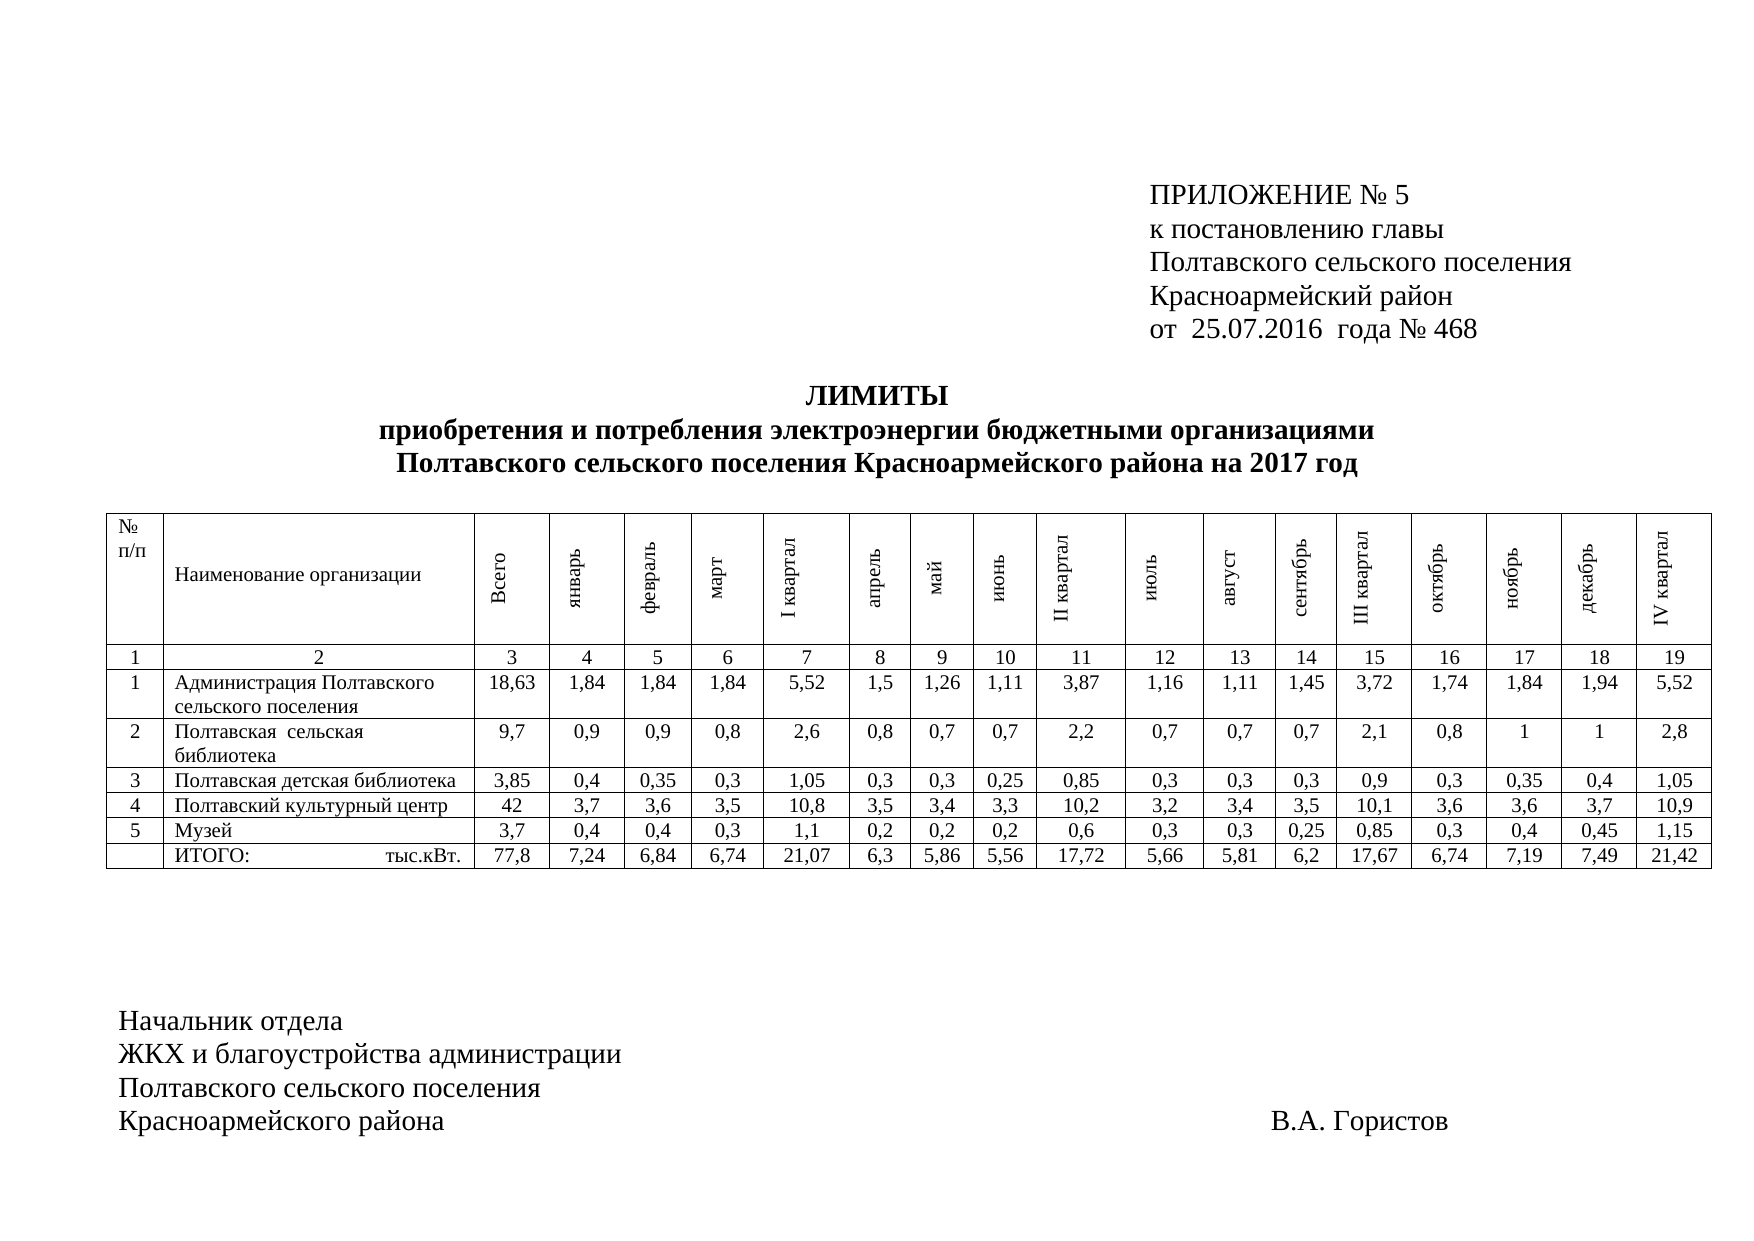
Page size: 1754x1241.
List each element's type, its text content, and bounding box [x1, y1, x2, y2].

table_cell 0,85 [1037, 768, 1125, 792]
table_cell Полтавский культурный центр [164, 793, 474, 817]
table_cell 1,74 [1412, 670, 1486, 718]
table_cell 21,07 [764, 844, 849, 867]
table_header IV квартал [1637, 514, 1711, 644]
table_cell 0,3 [850, 768, 910, 792]
table_cell 0,9 [625, 719, 691, 767]
text Полтавского сельского поселения [118, 1070, 1636, 1103]
table_cell 2 [164, 645, 474, 669]
table_cell 12 [1126, 645, 1203, 669]
table_cell 3 [107, 768, 163, 792]
table_cell 1,94 [1562, 670, 1636, 718]
table_cell 6,3 [850, 844, 910, 867]
table_cell 3,6 [1487, 793, 1561, 817]
table_cell 0,3 [1276, 768, 1336, 792]
table_cell 1 [1487, 719, 1561, 767]
table_cell 3,5 [692, 793, 763, 817]
table_cell 6,74 [692, 844, 763, 867]
table_cell 0,3 [1412, 818, 1486, 842]
table_cell 1,5 [850, 670, 910, 718]
text ПРИЛОЖЕНИЕ № 5 [118, 177, 1636, 211]
text к постановлению главы [118, 211, 1636, 244]
table_cell 4 [550, 645, 624, 669]
table_cell 17 [1487, 645, 1561, 669]
table_cell 2,8 [1637, 719, 1711, 767]
table_cell 1 [107, 670, 163, 718]
table_cell 3,4 [911, 793, 973, 817]
table_header май [911, 514, 973, 644]
table_header июнь [974, 514, 1036, 644]
table_header март [692, 514, 763, 644]
table_cell 8 [850, 645, 910, 669]
table_cell 7,19 [1487, 844, 1561, 867]
table_cell 0,7 [1204, 719, 1275, 767]
table_cell 0,7 [1126, 719, 1203, 767]
table_header август [1204, 514, 1275, 644]
text Красноармейский район [118, 278, 1636, 311]
table_cell 5,56 [974, 844, 1036, 867]
table_cell 10 [974, 645, 1036, 669]
table_cell 18,63 [475, 670, 549, 718]
table_cell 0,9 [550, 719, 624, 767]
table_cell 1,15 [1637, 818, 1711, 842]
table_cell 6,74 [1412, 844, 1486, 867]
table_cell 10,9 [1637, 793, 1711, 817]
table_cell 0,35 [1487, 768, 1561, 792]
table_cell Музей [164, 818, 474, 842]
table_cell 21,42 [1637, 844, 1711, 867]
table_header сентябрь [1276, 514, 1336, 644]
table_cell 0,9 [1337, 768, 1411, 792]
text Полтавского сельского поселения Красноармейского района на 2017 год [118, 446, 1636, 479]
table_cell 6,2 [1276, 844, 1336, 867]
table_cell 0,3 [911, 768, 973, 792]
table_cell 3,7 [550, 793, 624, 817]
table_cell 13 [1204, 645, 1275, 669]
table_cell 5 [625, 645, 691, 669]
text Полтавского сельского поселения [118, 244, 1636, 278]
table_cell 77,8 [475, 844, 549, 867]
table_cell 1,05 [1637, 768, 1711, 792]
table_cell 3 [475, 645, 549, 669]
table_cell 0,7 [1276, 719, 1336, 767]
text приобретения и потребления электроэнергии бюджетными организациями [118, 412, 1636, 446]
table_cell 1,84 [550, 670, 624, 718]
table_cell ИТОГО: тыс.кВт. [164, 844, 474, 867]
table_cell 3,87 [1037, 670, 1125, 718]
table_cell 1 [1562, 719, 1636, 767]
table_cell 10,1 [1337, 793, 1411, 817]
table_cell 19 [1637, 645, 1711, 669]
table_cell 0,2 [911, 818, 973, 842]
table_cell 15 [1337, 645, 1411, 669]
table_header октябрь [1412, 514, 1486, 644]
table_cell 10,8 [764, 793, 849, 817]
table_cell 7,24 [550, 844, 624, 867]
table_cell 0,4 [550, 818, 624, 842]
table_cell 16 [1412, 645, 1486, 669]
table_cell 3,2 [1126, 793, 1203, 817]
table_cell 5,52 [764, 670, 849, 718]
table_cell 3,5 [850, 793, 910, 817]
table_cell 11 [1037, 645, 1125, 669]
table_cell 42 [475, 793, 549, 817]
table_cell 0,4 [1562, 768, 1636, 792]
table_cell 1,45 [1276, 670, 1336, 718]
table_cell 0,2 [974, 818, 1036, 842]
table_cell 5,86 [911, 844, 973, 867]
table_cell 6 [692, 645, 763, 669]
table_cell 17,72 [1037, 844, 1125, 867]
table_cell 2,6 [764, 719, 849, 767]
table_cell 5 [107, 818, 163, 842]
table_cell 0,6 [1037, 818, 1125, 842]
table_cell 0,25 [974, 768, 1036, 792]
table_cell 10,2 [1037, 793, 1125, 817]
table_cell 0,45 [1562, 818, 1636, 842]
table_cell 0,3 [1204, 818, 1275, 842]
table_cell 3,72 [1337, 670, 1411, 718]
table_header I квартал [764, 514, 849, 644]
table_cell 2 [107, 719, 163, 767]
table_cell [107, 844, 163, 867]
table_cell Полтавская детская библиотека [164, 768, 474, 792]
table_cell 14 [1276, 645, 1336, 669]
table_cell 1 [107, 645, 163, 669]
table_cell 18 [1562, 645, 1636, 669]
table_cell 0,8 [1412, 719, 1486, 767]
table_cell 5,81 [1204, 844, 1275, 867]
table_cell 5,66 [1126, 844, 1203, 867]
table_cell 3,4 [1204, 793, 1275, 817]
table_cell 0,4 [625, 818, 691, 842]
table_cell 2,1 [1337, 719, 1411, 767]
table_cell 3,7 [475, 818, 549, 842]
text Красноармейского района В.А. Гористов [118, 1103, 1636, 1137]
table_cell 2,2 [1037, 719, 1125, 767]
table_cell 6,84 [625, 844, 691, 867]
table_header Всего [475, 514, 549, 644]
table_cell 0,3 [692, 768, 763, 792]
table_cell 9,7 [475, 719, 549, 767]
table_cell Администрация Полтавского сельского поселения [164, 670, 474, 718]
text Начальник отдела [118, 1003, 1636, 1036]
table_cell 0,35 [625, 768, 691, 792]
table_cell 1,16 [1126, 670, 1203, 718]
table_header апрель [850, 514, 910, 644]
table_cell 7,49 [1562, 844, 1636, 867]
table_cell 0,7 [974, 719, 1036, 767]
table_header январь [550, 514, 624, 644]
table_header декабрь [1562, 514, 1636, 644]
table_header ноябрь [1487, 514, 1561, 644]
table_cell 0,25 [1276, 818, 1336, 842]
table_cell 3,6 [625, 793, 691, 817]
text от 25.07.2016 года № 468 [118, 311, 1636, 345]
table_cell 0,3 [1126, 768, 1203, 792]
table_header III квартал [1337, 514, 1411, 644]
table_cell 1,05 [764, 768, 849, 792]
table_cell 1,26 [911, 670, 973, 718]
table_cell 7 [764, 645, 849, 669]
table_header № п/п [107, 514, 163, 644]
table_cell 0,7 [911, 719, 973, 767]
table_cell 0,8 [692, 719, 763, 767]
table_header Наименование организации [164, 514, 474, 644]
table_cell 0,3 [1204, 768, 1275, 792]
table_cell 3,6 [1412, 793, 1486, 817]
table_cell 0,85 [1337, 818, 1411, 842]
table_cell 3,7 [1562, 793, 1636, 817]
table_cell 3,3 [974, 793, 1036, 817]
table_cell 1,84 [625, 670, 691, 718]
table_cell Полтавская сельская библиотека [164, 719, 474, 767]
table_cell 1,84 [692, 670, 763, 718]
table_cell 1,1 [764, 818, 849, 842]
table_cell 0,4 [1487, 818, 1561, 842]
table_cell 9 [911, 645, 973, 669]
table_cell 1,11 [1204, 670, 1275, 718]
table_cell 0,3 [1126, 818, 1203, 842]
table_cell 4 [107, 793, 163, 817]
table_header февраль [625, 514, 691, 644]
table_cell 0,3 [692, 818, 763, 842]
text ЛИМИТЫ [118, 378, 1636, 412]
table_cell 1,11 [974, 670, 1036, 718]
table_cell 1,84 [1487, 670, 1561, 718]
table_cell 0,8 [850, 719, 910, 767]
table_header июль [1126, 514, 1203, 644]
table_cell 0,4 [550, 768, 624, 792]
table_cell 3,5 [1276, 793, 1336, 817]
table_cell 5,52 [1637, 670, 1711, 718]
table_cell 3,85 [475, 768, 549, 792]
table_cell 17,67 [1337, 844, 1411, 867]
table_cell 0,2 [850, 818, 910, 842]
text ЖКХ и благоустройства администрации [118, 1036, 1636, 1070]
table_cell 0,3 [1412, 768, 1486, 792]
table_header II квартал [1037, 514, 1125, 644]
